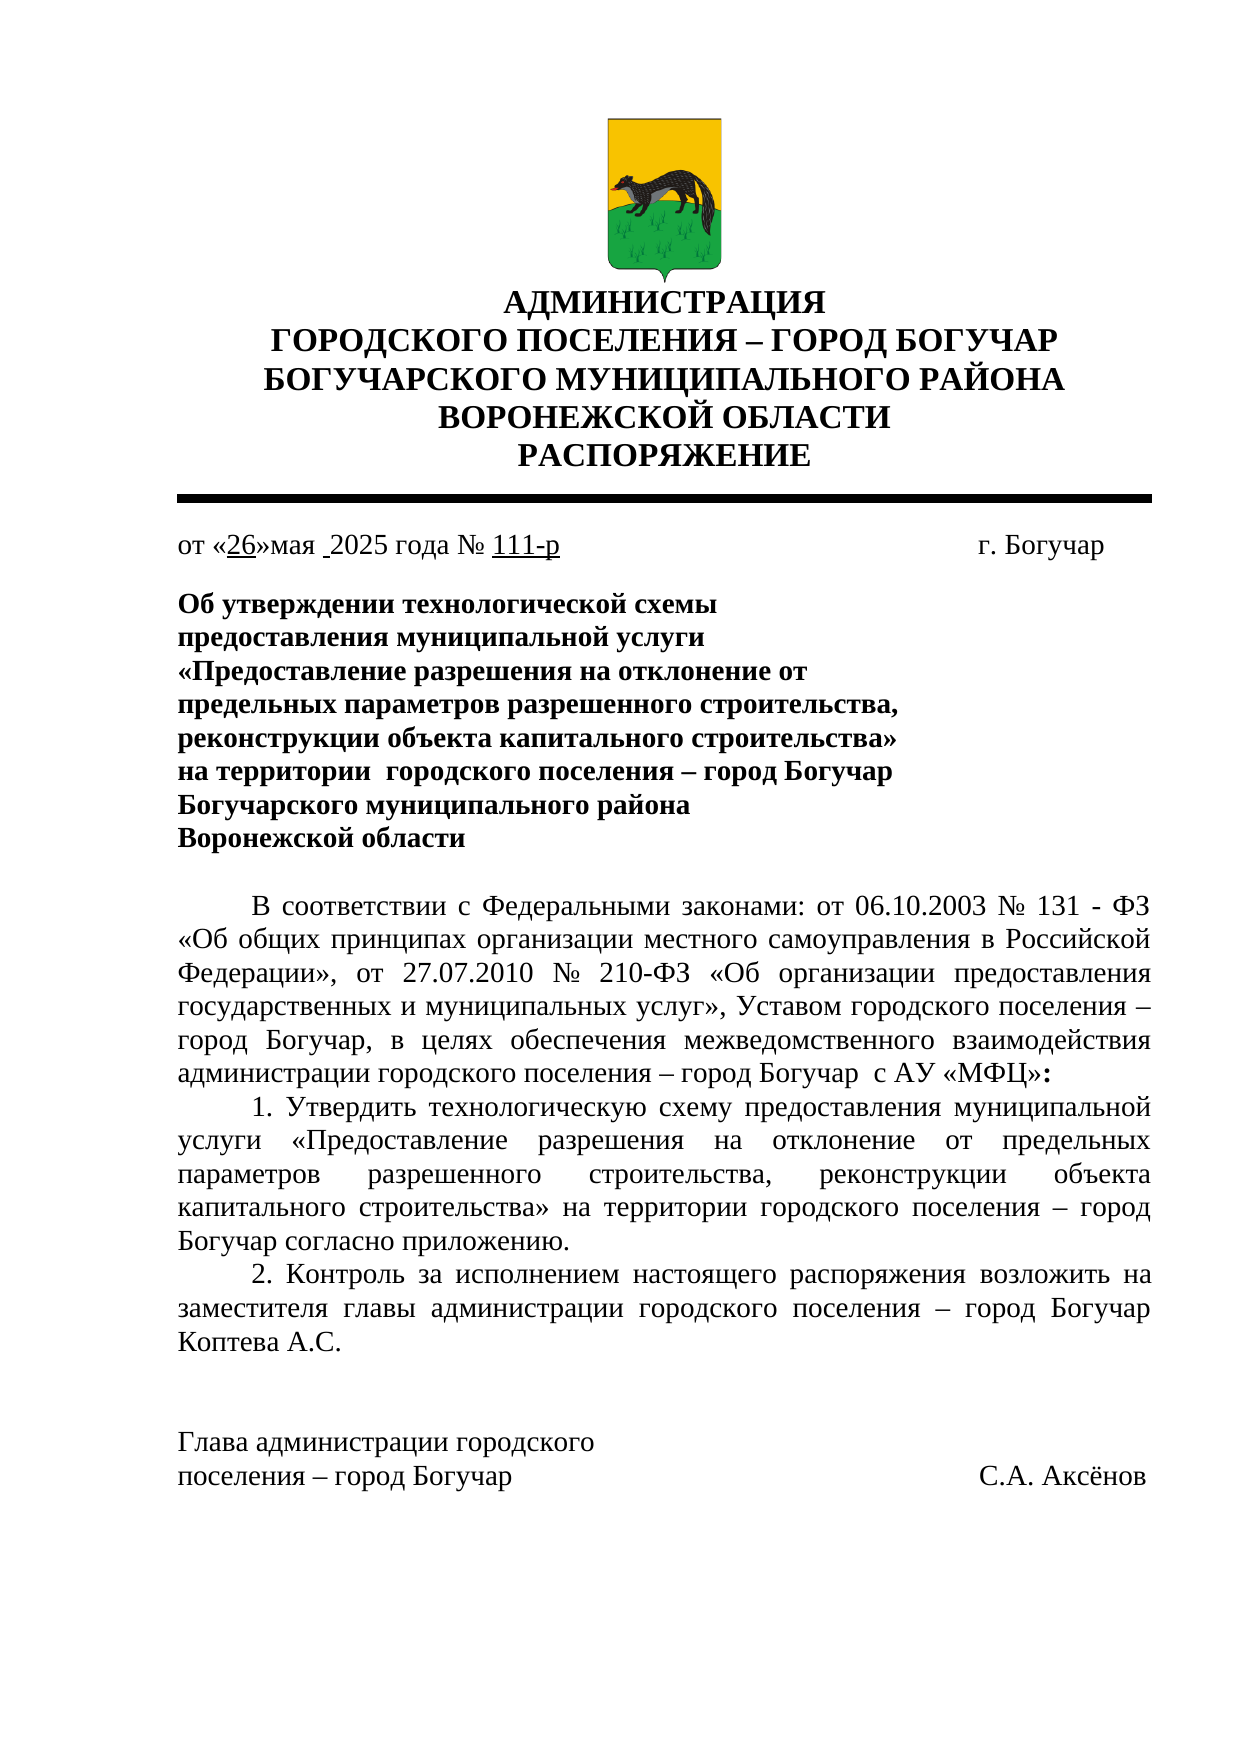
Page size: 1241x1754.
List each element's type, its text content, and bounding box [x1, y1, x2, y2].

text Богучарского муниципального района [177, 787, 1152, 821]
text Воронежской области [177, 821, 1152, 854]
picture [607, 118, 722, 283]
text предоставления муниципальной услуги [177, 619, 1152, 653]
text БОГУЧАРСКОГО МУНИЦИПАЛЬНОГО РАЙОНА [177, 359, 1152, 397]
text от «26»мая 2025 года № 111-р г. Богучар [177, 527, 1152, 561]
text Об утверждении технологической схемы [177, 586, 1152, 619]
text ВОРОНЕЖСКОЙ ОБЛАСТИ [177, 397, 1152, 436]
text В соответствии с Федеральными законами: от 06.10.2003 № 131 - ФЗ «Об общих принципах организации местного самоуправления в Российской Федерации», от 27.07.2010 № 210-ФЗ «Об организации предоставления государственных и муниципальных услуг», Уставом городского поселения – город Богучар, в целях обеспечения межведомственного взаимодействия администрации городского поселения – город Богучар с АУ «МФЦ»: [177, 888, 1152, 1089]
text «Предоставление разрешения на отклонение от [177, 653, 1152, 686]
text реконструкции объекта капитального строительства» [177, 720, 1152, 753]
text Глава администрации городского [177, 1424, 1152, 1458]
text 1. Утвердить технологическую схему предоставления муниципальной услуги «Предоставление разрешения на отклонение от предельных параметров разрешенного строительства, реконструкции объекта капитального строительства» на территории городского поселения – город Богучар согласно приложению. [177, 1089, 1152, 1257]
text ГОРОДСКОГО ПОСЕЛЕНИЯ – ГОРОД БОГУЧАР [177, 321, 1152, 359]
text РАСПОРЯЖЕНИЕ [177, 436, 1152, 474]
text поселения – город Богучар С.А. Аксёнов [177, 1458, 1152, 1491]
text на территории городского поселения – город Богучар [177, 753, 1152, 787]
text АДМИНИСТРАЦИЯ [177, 282, 1152, 321]
text предельных параметров разрешенного строительства, [177, 686, 1152, 720]
text 2. Контроль за исполнением настоящего распоряжения возложить на заместителя главы администрации городского поселения – город Богучар Коптева А.С. [177, 1257, 1152, 1357]
